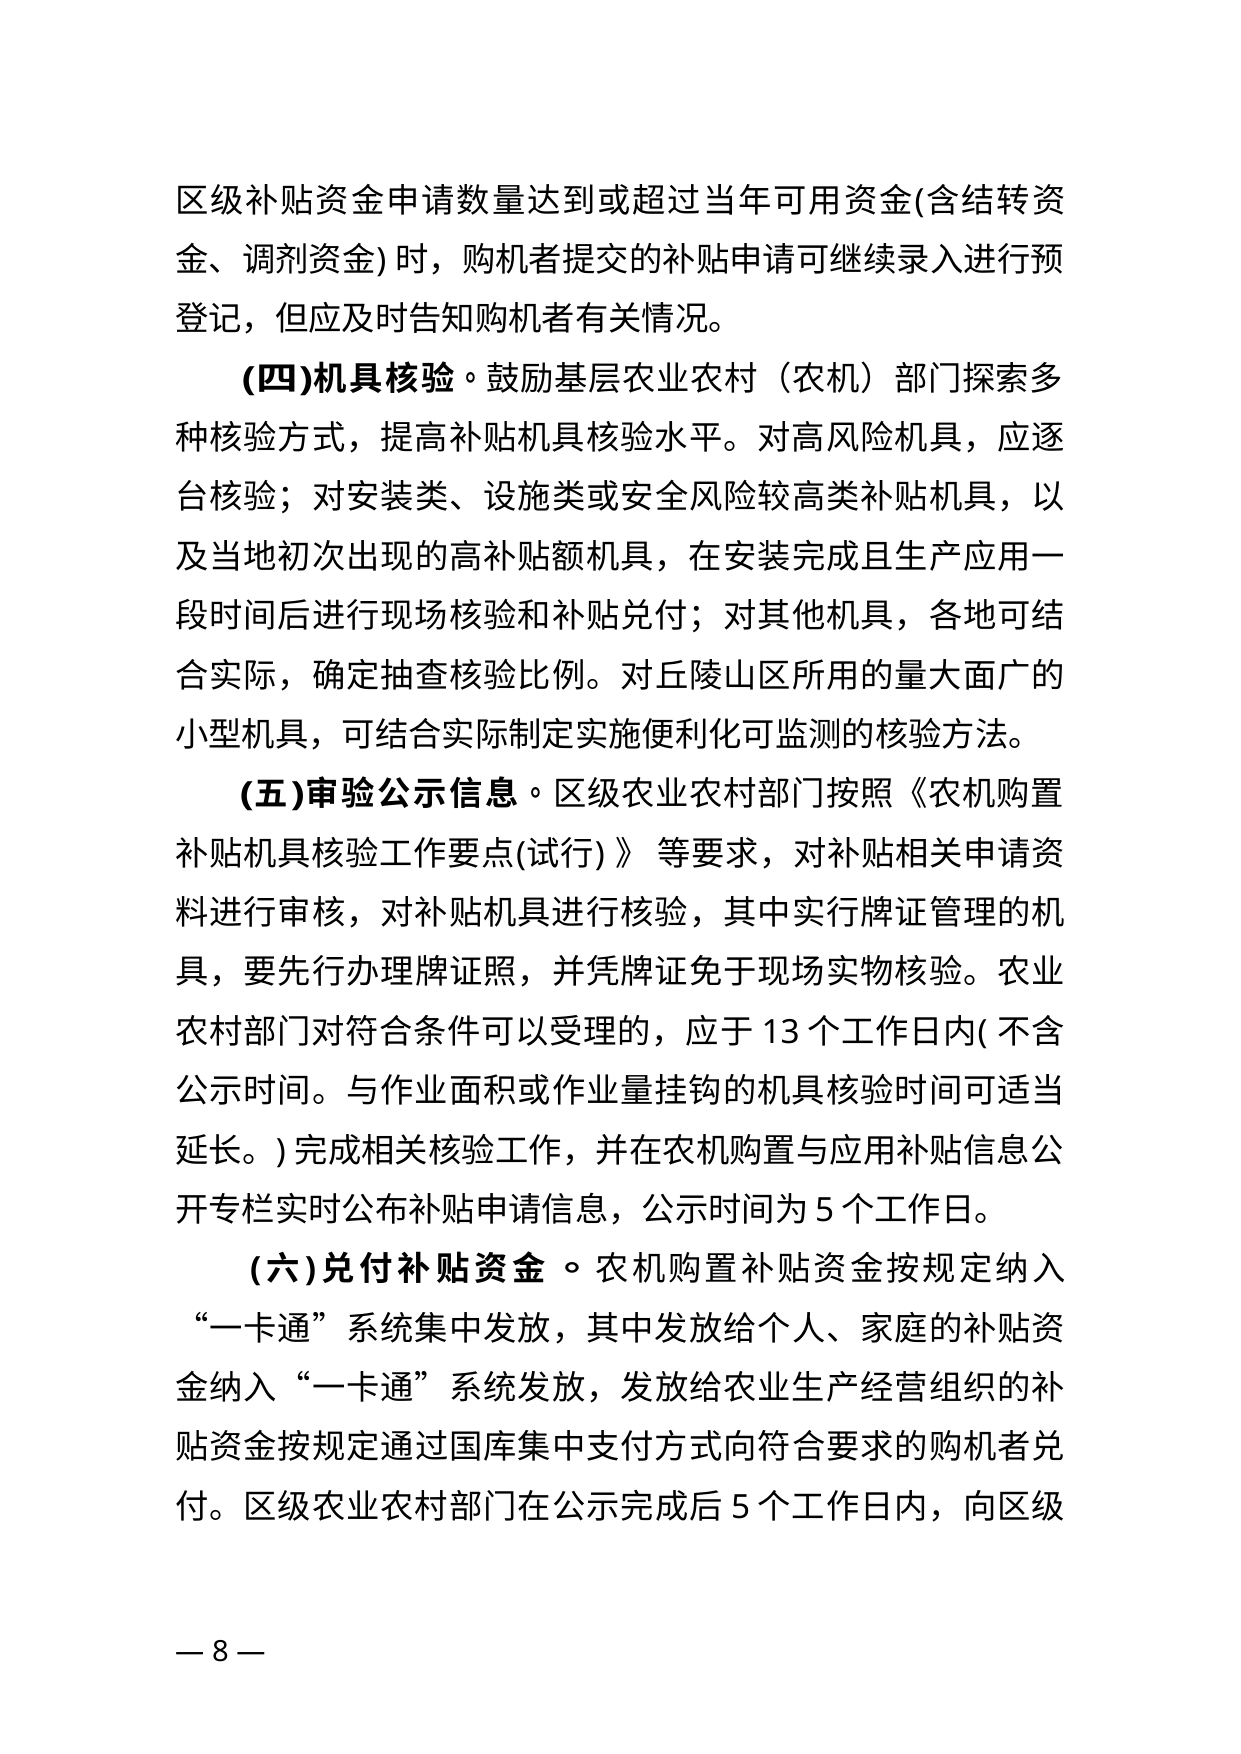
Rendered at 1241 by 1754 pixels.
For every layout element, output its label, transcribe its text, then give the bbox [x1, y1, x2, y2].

text (五)审验公示信息。区级农业农村部门按照《农机购置补贴机具核验工作要点(试行) 》 等要求，对补贴相关申请资料进行审核，对补贴机具进行核验，其中实行牌证管理的机具，要先行办理牌证照，并凭牌证免于现场实物核验。农业农村部门对符合条件可以受理的，应于13个工作日内( 不含公示时间。与作业面积或作业量挂钩的机具核验时间可适当延长。) 完成相关核验工作，并在农机购置与应用补贴信息公开专栏实时公布补贴申请信息，公示时间为5个工作日。 [175, 758, 1065, 1233]
text (四)机具核验。鼓励基层农业农村（农机）部门探索多种核验方式，提高补贴机具核验水平。对高风险机具，应逐台核验；对安装类、设施类或安全风险较高类补贴机具，以及当地初次出现的高补贴额机具，在安装完成且生产应用一段时间后进行现场核验和补贴兑付；对其他机具，各地可结合实际，确定抽查核验比例。对丘陵山区所用的量大面广的小型机具，可结合实际制定实施便利化可监测的核验方法。 [175, 343, 1065, 758]
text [175, 164, 1065, 343]
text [175, 1233, 1065, 1530]
